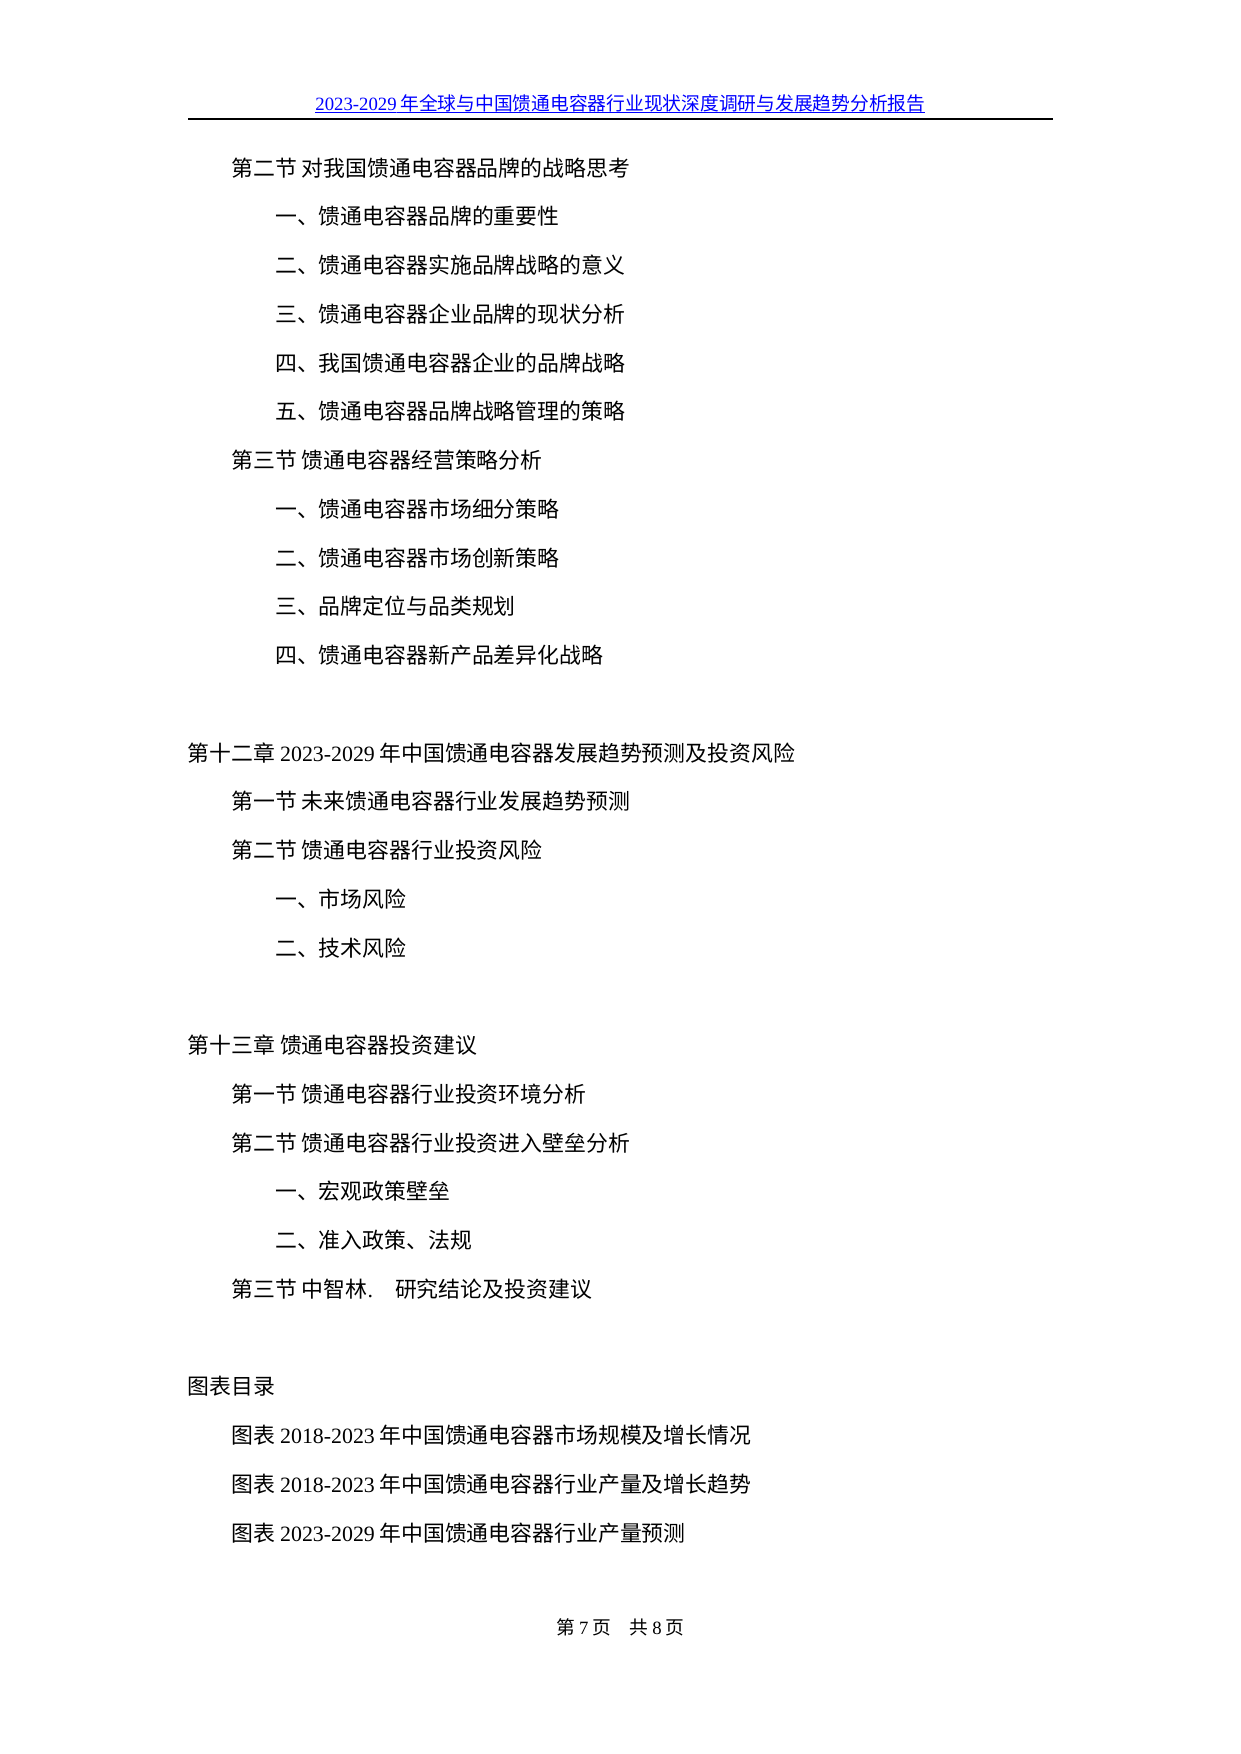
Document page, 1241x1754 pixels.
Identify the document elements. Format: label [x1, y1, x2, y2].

text [187, 150, 1053, 1548]
